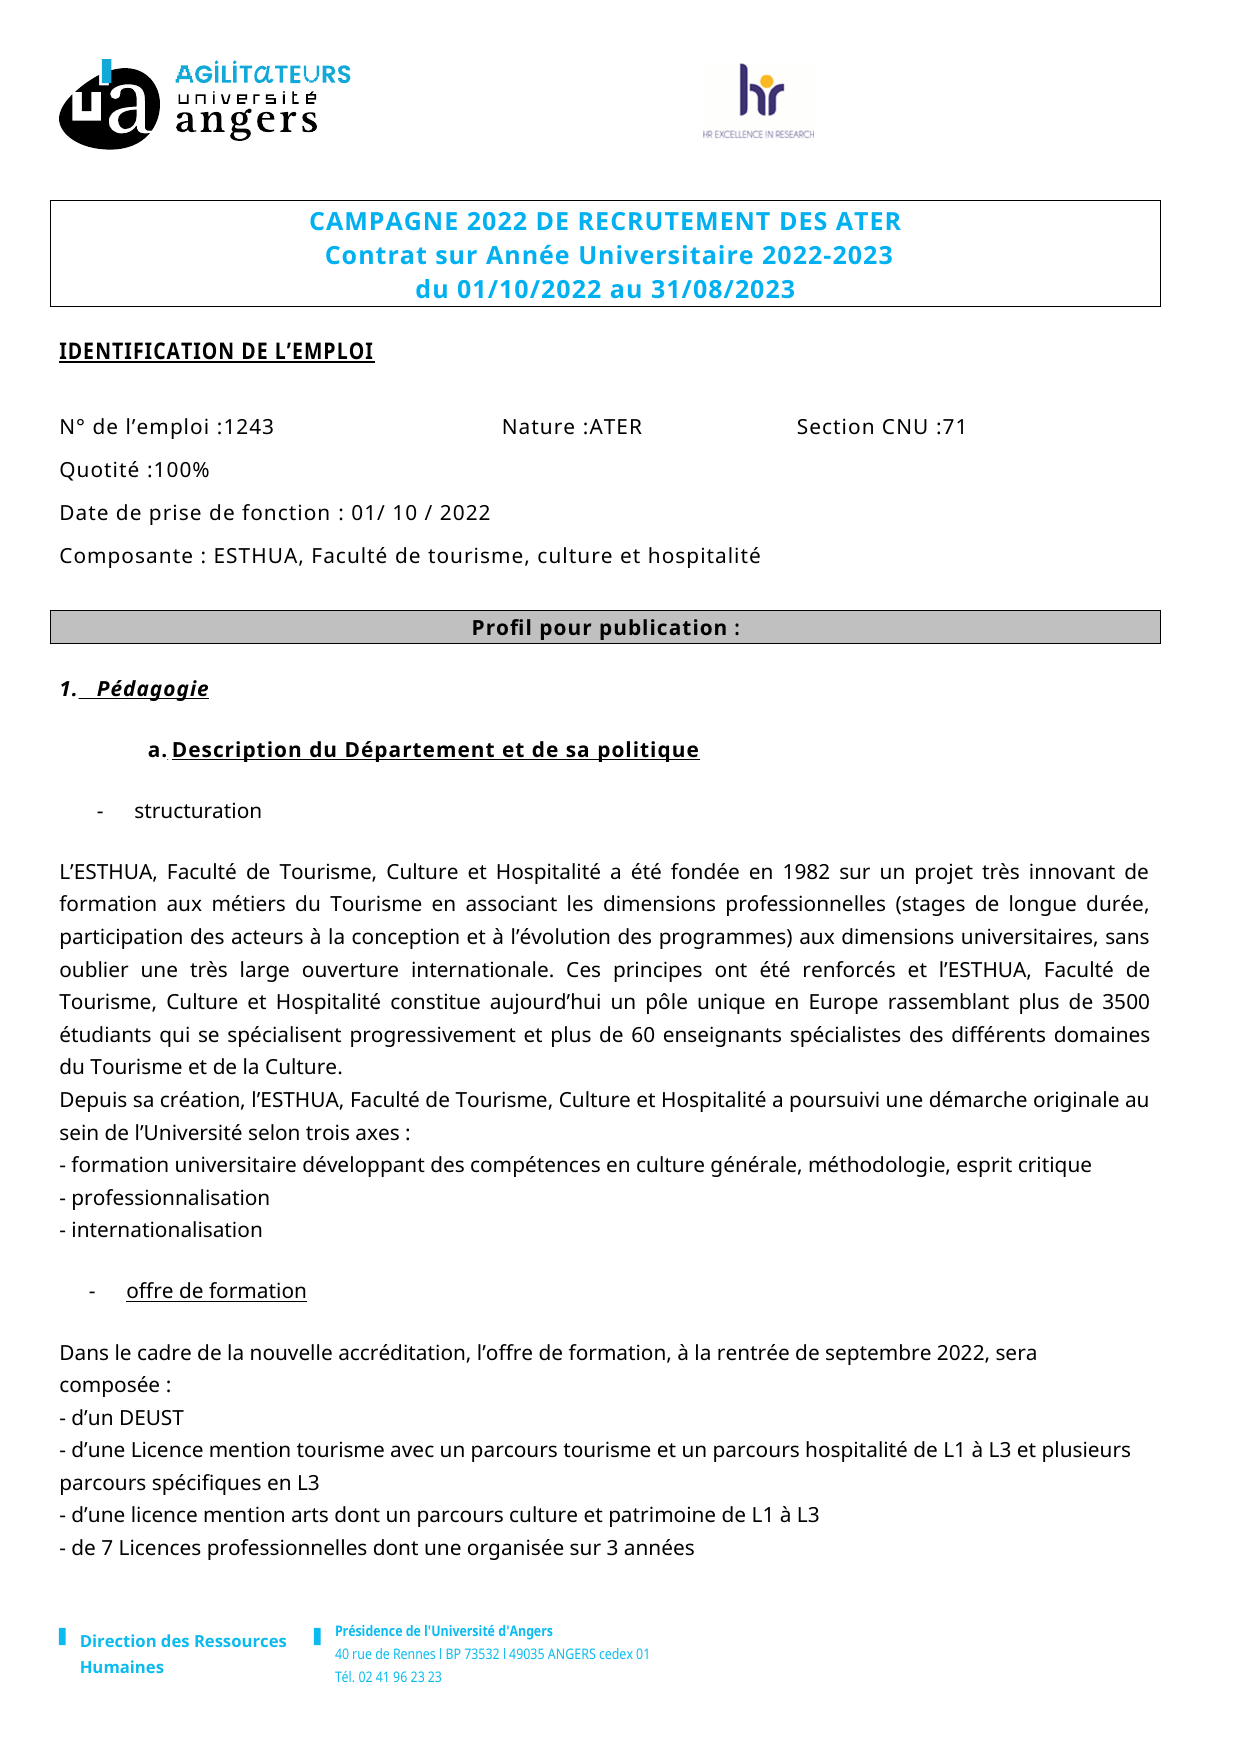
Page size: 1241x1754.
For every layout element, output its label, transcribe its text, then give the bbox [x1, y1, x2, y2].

text - d’un DEUST [59, 1403, 1152, 1431]
text CAMPAGNE 2022 DE RECRUTEMENT DES ATER [51, 201, 1160, 237]
text IDENTIFICATION DE L’EMPLOI [59, 335, 1152, 366]
text - professionnalisation [59, 1183, 1152, 1211]
text - internationalisation [59, 1216, 1152, 1244]
text N° de l’emploi :1243 Nature :ATER Section CNU :71 [59, 412, 1152, 441]
text Dans le cadre de la nouvelle accréditation, l’offre de formation, à la rentrée de septembre 2022, sera composée : [59, 1338, 1152, 1399]
text - d’une licence mention arts dont un parcours culture et patrimoine de L1 à L3 [59, 1501, 1152, 1529]
text Date de prise de fonction : 01/ 10 / 2022 [59, 498, 1152, 527]
text Depuis sa création, l’ESTHUA, Faculté de Tourisme, Culture et Hospitalité a poursuivi une démarche originale au sein de l’Université selon trois axes : [59, 1085, 1152, 1146]
list Description du Département et de sa politique [148, 735, 1152, 763]
text du 01/10/2022 au 31/08/2023 [51, 268, 1160, 306]
text Contrat sur Année Universitaire 2022-2023 [59, 237, 1152, 268]
text Profil pour publication : [51, 611, 1160, 643]
text Quotité :100% [59, 455, 1152, 484]
list Pédagogie [59, 674, 1152, 702]
text L’ESTHUA, Faculté de Tourisme, Culture et Hospitalité a été fondée en 1982 sur un projet très innovant de formation aux métiers du Tourisme en associant les dimensions professionnelles (stages de longue durée, participation des acteurs à la conception et à l’évolution des programmes) aux dimensions universitaires, sans oublier une très large ouverture internationale. Ces principes ont été renforcés et l’ESTHUA, Faculté de Tourisme, Culture et Hospitalité constitue aujourd’hui un pôle unique en Europe rassemblant plus de 3500 étudiants qui se spécialisent progressivement et plus de 60 enseignants spécialistes des différents domaines du Tourisme et de la Culture. [59, 857, 1152, 1081]
list offre de formation [89, 1277, 1152, 1305]
text - formation universitaire développant des compétences en culture générale, méthodologie, esprit critique [59, 1150, 1152, 1179]
text - de 7 Licences professionnelles dont une organisée sur 3 années [59, 1533, 1152, 1562]
text Composante : ESTHUA, Faculté de tourisme, culture et hospitalité [59, 541, 1152, 570]
list structuration [97, 796, 1152, 824]
text - d’une Licence mention tourisme avec un parcours tourisme et un parcours hospitalité de L1 à L3 et plusieurs parcours spécifiques en L3 [59, 1435, 1152, 1496]
